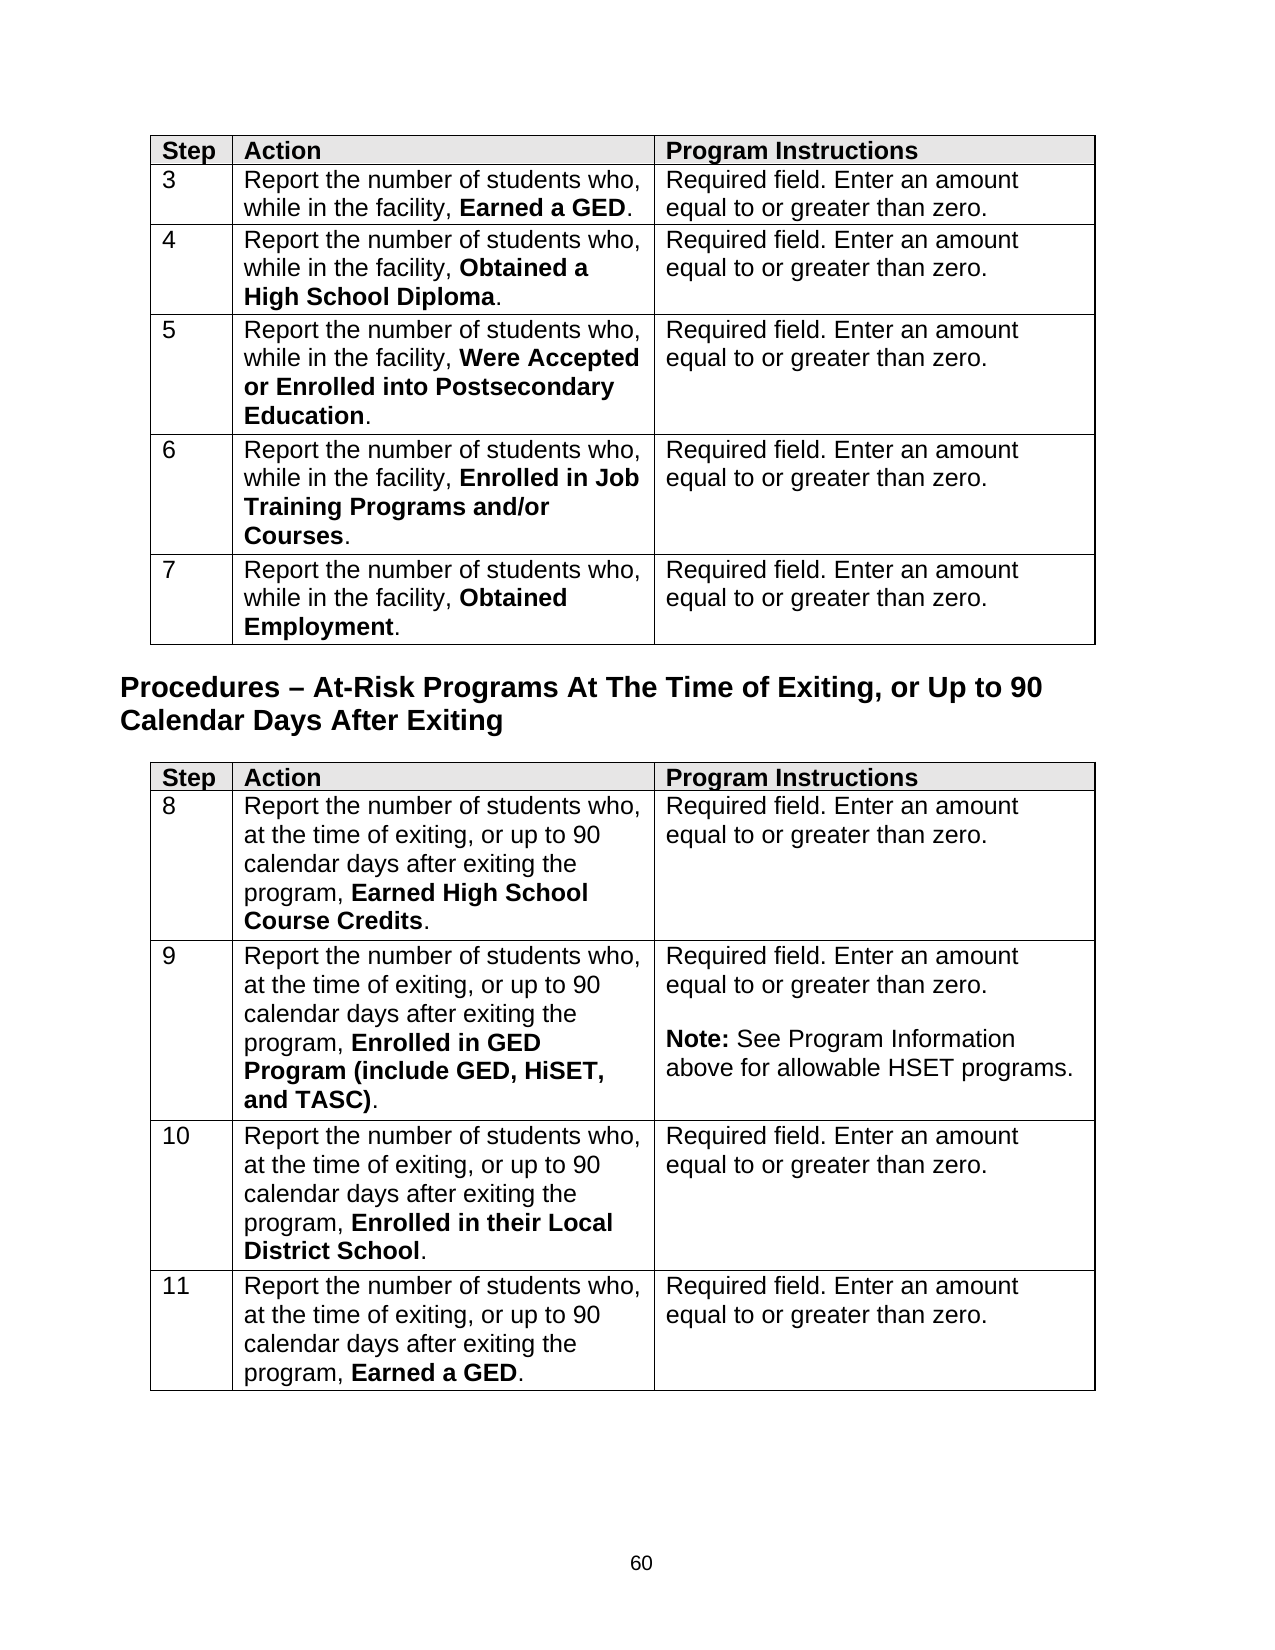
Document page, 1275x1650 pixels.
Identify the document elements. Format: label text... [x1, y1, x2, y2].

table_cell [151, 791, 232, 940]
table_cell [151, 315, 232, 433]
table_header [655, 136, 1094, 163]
subtitle Procedures – At-Risk Programs At The Time of Exiting, or Up to 90 Calendar Days After Exiting [120, 669, 1162, 737]
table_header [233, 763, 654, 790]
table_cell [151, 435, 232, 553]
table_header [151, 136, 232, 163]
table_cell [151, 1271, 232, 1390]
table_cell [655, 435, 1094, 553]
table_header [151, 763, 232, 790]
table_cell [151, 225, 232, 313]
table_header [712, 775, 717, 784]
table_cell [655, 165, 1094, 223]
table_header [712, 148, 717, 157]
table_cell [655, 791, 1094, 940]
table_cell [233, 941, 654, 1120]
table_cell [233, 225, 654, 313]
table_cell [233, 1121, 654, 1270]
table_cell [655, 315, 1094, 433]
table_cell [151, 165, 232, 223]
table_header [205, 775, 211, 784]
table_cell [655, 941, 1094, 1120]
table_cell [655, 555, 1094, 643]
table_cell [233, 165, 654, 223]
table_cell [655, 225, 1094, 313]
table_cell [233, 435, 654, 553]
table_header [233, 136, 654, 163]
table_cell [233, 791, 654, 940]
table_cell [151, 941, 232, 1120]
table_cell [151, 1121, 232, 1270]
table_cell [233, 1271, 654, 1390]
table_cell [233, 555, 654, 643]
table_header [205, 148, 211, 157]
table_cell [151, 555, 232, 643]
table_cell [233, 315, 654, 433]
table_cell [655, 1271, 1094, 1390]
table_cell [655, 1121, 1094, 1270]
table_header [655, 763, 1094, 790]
